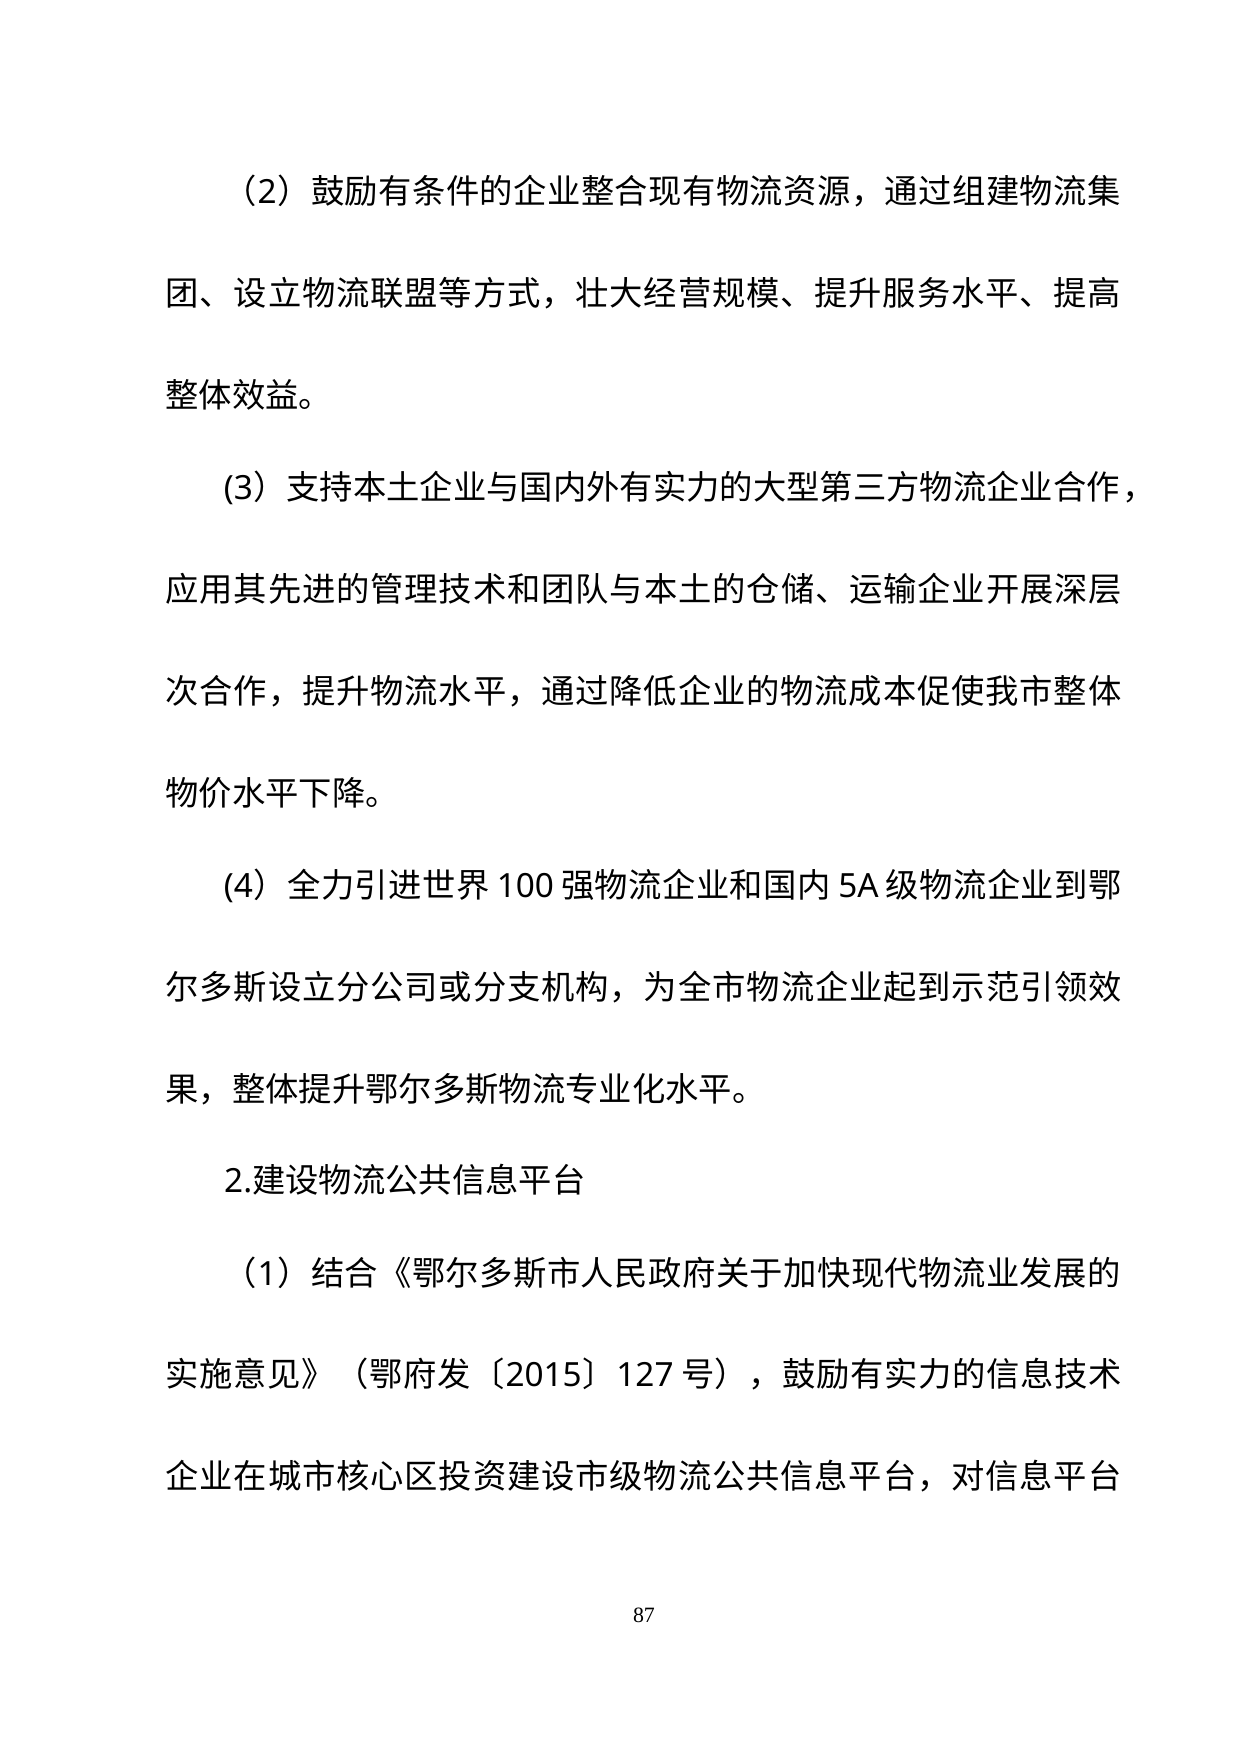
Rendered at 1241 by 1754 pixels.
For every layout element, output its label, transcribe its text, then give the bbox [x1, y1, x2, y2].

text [165, 1237, 1122, 1508]
text (4）全力引进世界100强物流企业和国内5A级物流企业到鄂尔多斯设立分公司或分支机构，为全市物流企业起到示范引领效果，整体提升鄂尔多斯物流专业化水平。 [165, 849, 1122, 1121]
text （2）鼓励有条件的企业整合现有物流资源，通过组建物流集团、设立物流联盟等方式，壮大经营规模、提升服务水平、提高整体效益。 [165, 156, 1122, 427]
text 2.建设物流公共信息平台 [165, 1144, 1122, 1212]
text (3）支持本土企业与国内外有实力的大型第三方物流企业合作，应用其先进的管理技术和团队与本土的仓储、运输企业开展深层次合作，提升物流水平，通过降低企业的物流成本促使我市整体物价水平下降。 [165, 451, 1122, 825]
